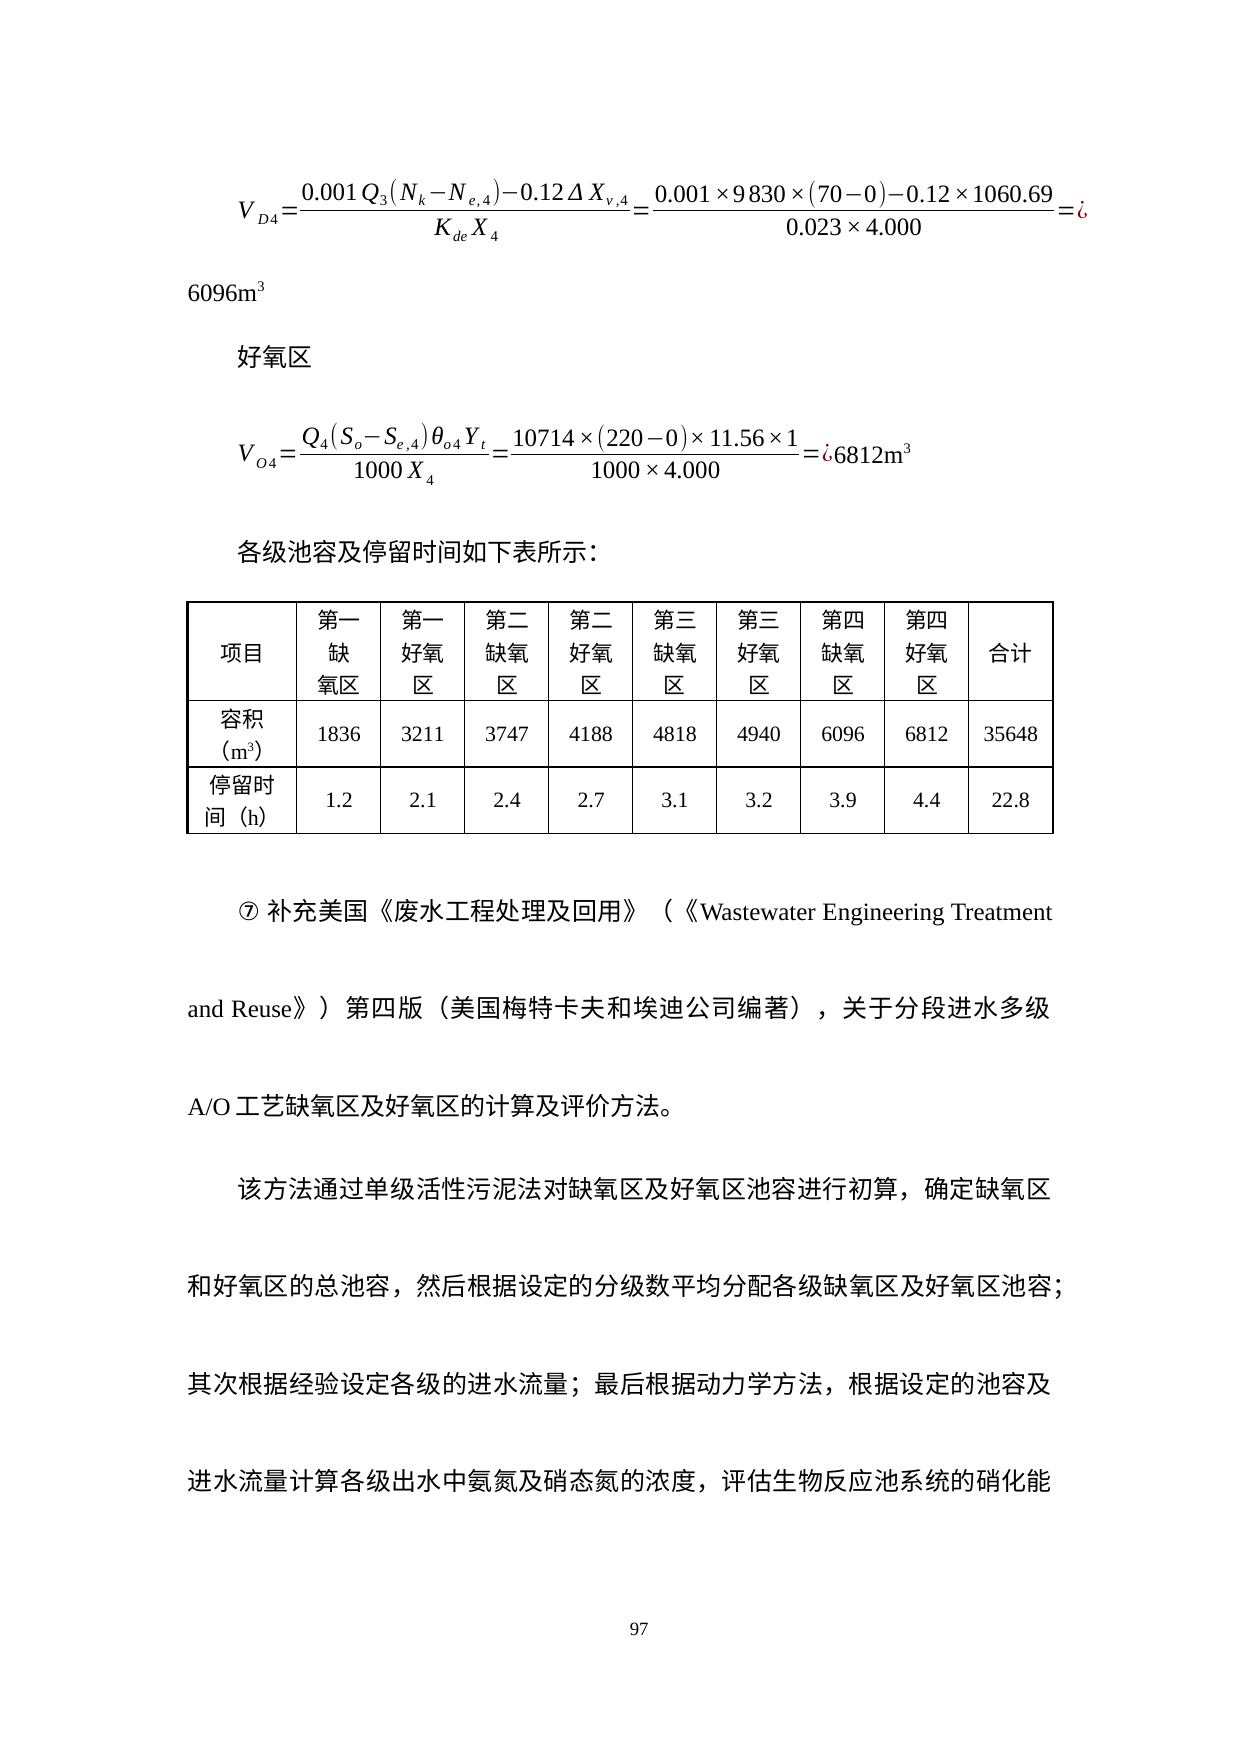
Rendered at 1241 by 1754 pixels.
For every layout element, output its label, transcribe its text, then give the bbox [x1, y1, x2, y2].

table_cell 3.1 [633, 768, 716, 832]
table_header 合计 [969, 603, 1052, 700]
table_cell 4.4 [885, 768, 968, 832]
text 6096m3 [187, 162, 1053, 308]
text ⑦ 补充美国《废水工程处理及回用》（《Wastewater Engineering Treatment and Reuse》）第四版（美国梅特卡夫和埃迪公司编著），关于分段进水多级A/O工艺缺氧区及好氧区的计算及评价方法。 [187, 877, 1053, 1137]
table_cell 3747 [465, 701, 548, 766]
table_cell 6096 [801, 701, 884, 766]
table_cell 3.9 [801, 768, 884, 832]
table_header 第二缺氧区 [465, 603, 548, 700]
table_cell 2.1 [381, 768, 464, 832]
table_header 第一好氧区 [381, 603, 464, 700]
table_header 第三好氧区 [717, 603, 800, 700]
table_cell 2.7 [549, 768, 632, 832]
table_cell 容积（m3） [189, 701, 296, 766]
table_header 第三缺氧区 [633, 603, 716, 700]
table_cell 35648 [969, 701, 1052, 766]
text 好氧区 [187, 323, 1053, 388]
table_cell 3211 [381, 701, 464, 766]
text 各级池容及停留时间如下表所示： [187, 518, 1053, 583]
table_header 第二好氧区 [549, 603, 632, 700]
table_header 第一缺 氧区 [297, 603, 380, 700]
table_cell 1.2 [297, 768, 380, 832]
table_cell 6812 [885, 701, 968, 766]
table_header 第四缺氧区 [801, 603, 884, 700]
table_cell 3.2 [717, 768, 800, 832]
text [187, 1155, 1053, 1512]
table_cell 1836 [297, 701, 380, 766]
table_cell 4188 [549, 701, 632, 766]
table_cell 4940 [717, 701, 800, 766]
table_cell 2.4 [465, 768, 548, 832]
table_header 第四好氧区 [885, 603, 968, 700]
table_cell 4818 [633, 701, 716, 766]
text 6812m3 [187, 406, 1053, 503]
table_header 项目 [189, 603, 296, 700]
table_cell 22.8 [969, 768, 1052, 832]
table_cell 停留时间（h） [189, 768, 296, 832]
